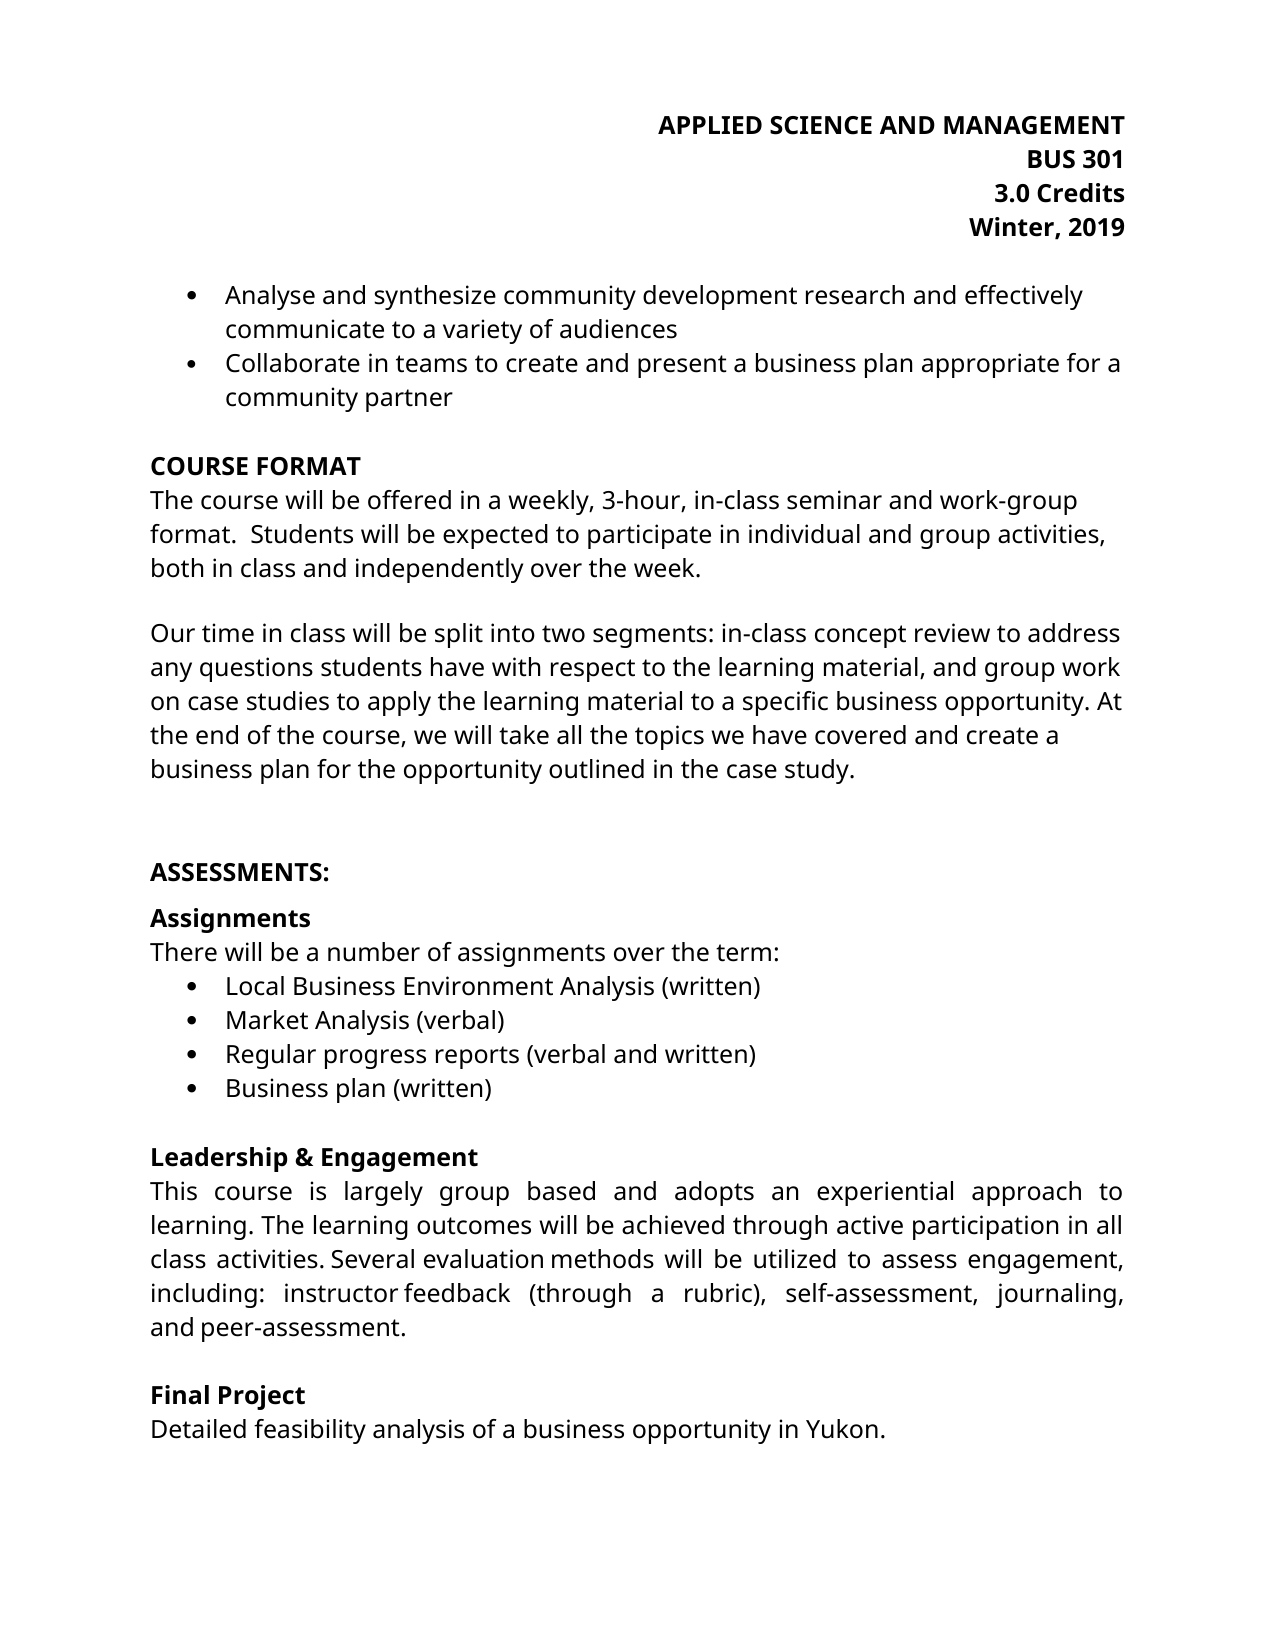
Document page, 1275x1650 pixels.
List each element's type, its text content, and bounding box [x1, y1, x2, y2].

list Analyse and synthesize community development research and effectively communicate to a variety of audiences [187, 278, 1125, 346]
list Regular progress reports (verbal and written) [187, 1037, 1125, 1071]
text Our time in class will be split into two segments: in-class concept review to address any questions students have with respect to the learning material, and group work on case studies to apply the learning material to a specific business opportunity. At the end of the course, we will take all the topics we have covered and create a business plan for the opportunity outlined in the case study. [150, 616, 1125, 786]
text This course is largely group based and adopts an experiential approach to learning. The learning outcomes will be achieved through active participation in all class activities. Several evaluation methods will be utilized to assess engagement, including: instructor feedback (through a rubric), self-assessment, journaling, and peer-assessment. [150, 1307, 1125, 1343]
list Market Analysis (verbal) [187, 1003, 1125, 1037]
text There will be a number of assignments over the term: [150, 935, 1125, 969]
text ASSESSMENTS: [150, 854, 1125, 888]
text Leadership & Engagement [150, 1139, 1125, 1173]
list Local Business Environment Analysis (written) [187, 969, 1125, 1003]
list Business plan (written) [187, 1071, 1125, 1105]
text COURSE FORMAT [150, 448, 1125, 482]
text Final Project [150, 1378, 1125, 1412]
text Assignments [150, 901, 1125, 935]
list Collaborate in teams to create and present a business plan appropriate for a community partner [187, 346, 1125, 414]
text Detailed feasibility analysis of a business opportunity in Yukon. [150, 1412, 1125, 1446]
text The course will be offered in a weekly, 3-hour, in-class seminar and work-group format. Students will be expected to participate in individual and group activities, both in class and independently over the week. [150, 482, 1125, 584]
